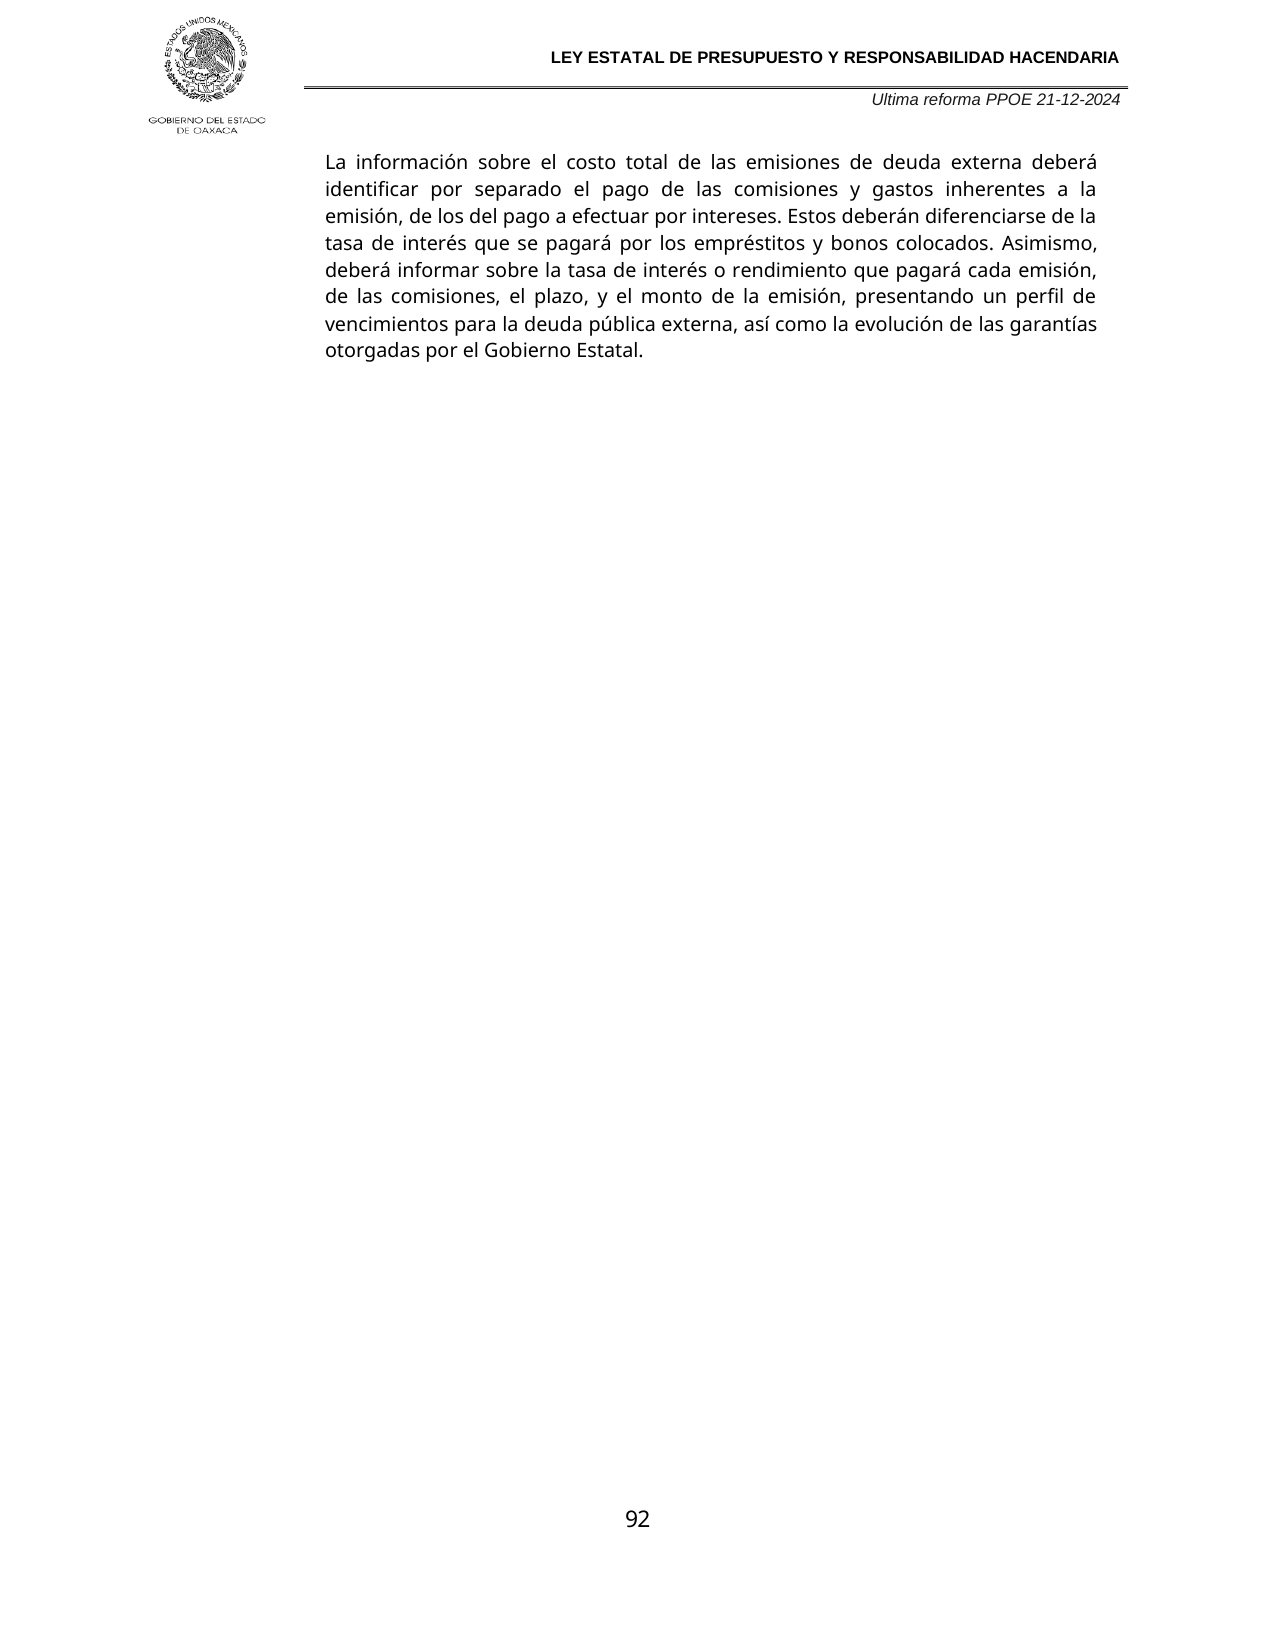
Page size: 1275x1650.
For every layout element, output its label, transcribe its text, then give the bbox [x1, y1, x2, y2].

picture [148, 16, 266, 134]
text La información sobre el costo total de las emisiones de deuda externa deberá identificar por separado el pago de las comisiones y gastos inherentes a la emisión, de los del pago a efectuar por intereses. Estos deberán diferenciarse de la tasa de interés que se pagará por los empréstitos y bonos colocados. Asimismo, deberá informar sobre la tasa de interés o rendimiento que pagará cada emisión, de las comisiones, el plazo, y el monto de la emisión, presentando un perfil de vencimientos para la deuda pública externa, así como la evolución de las garantías otorgadas por el Gobierno Estatal. [325, 148, 1098, 364]
